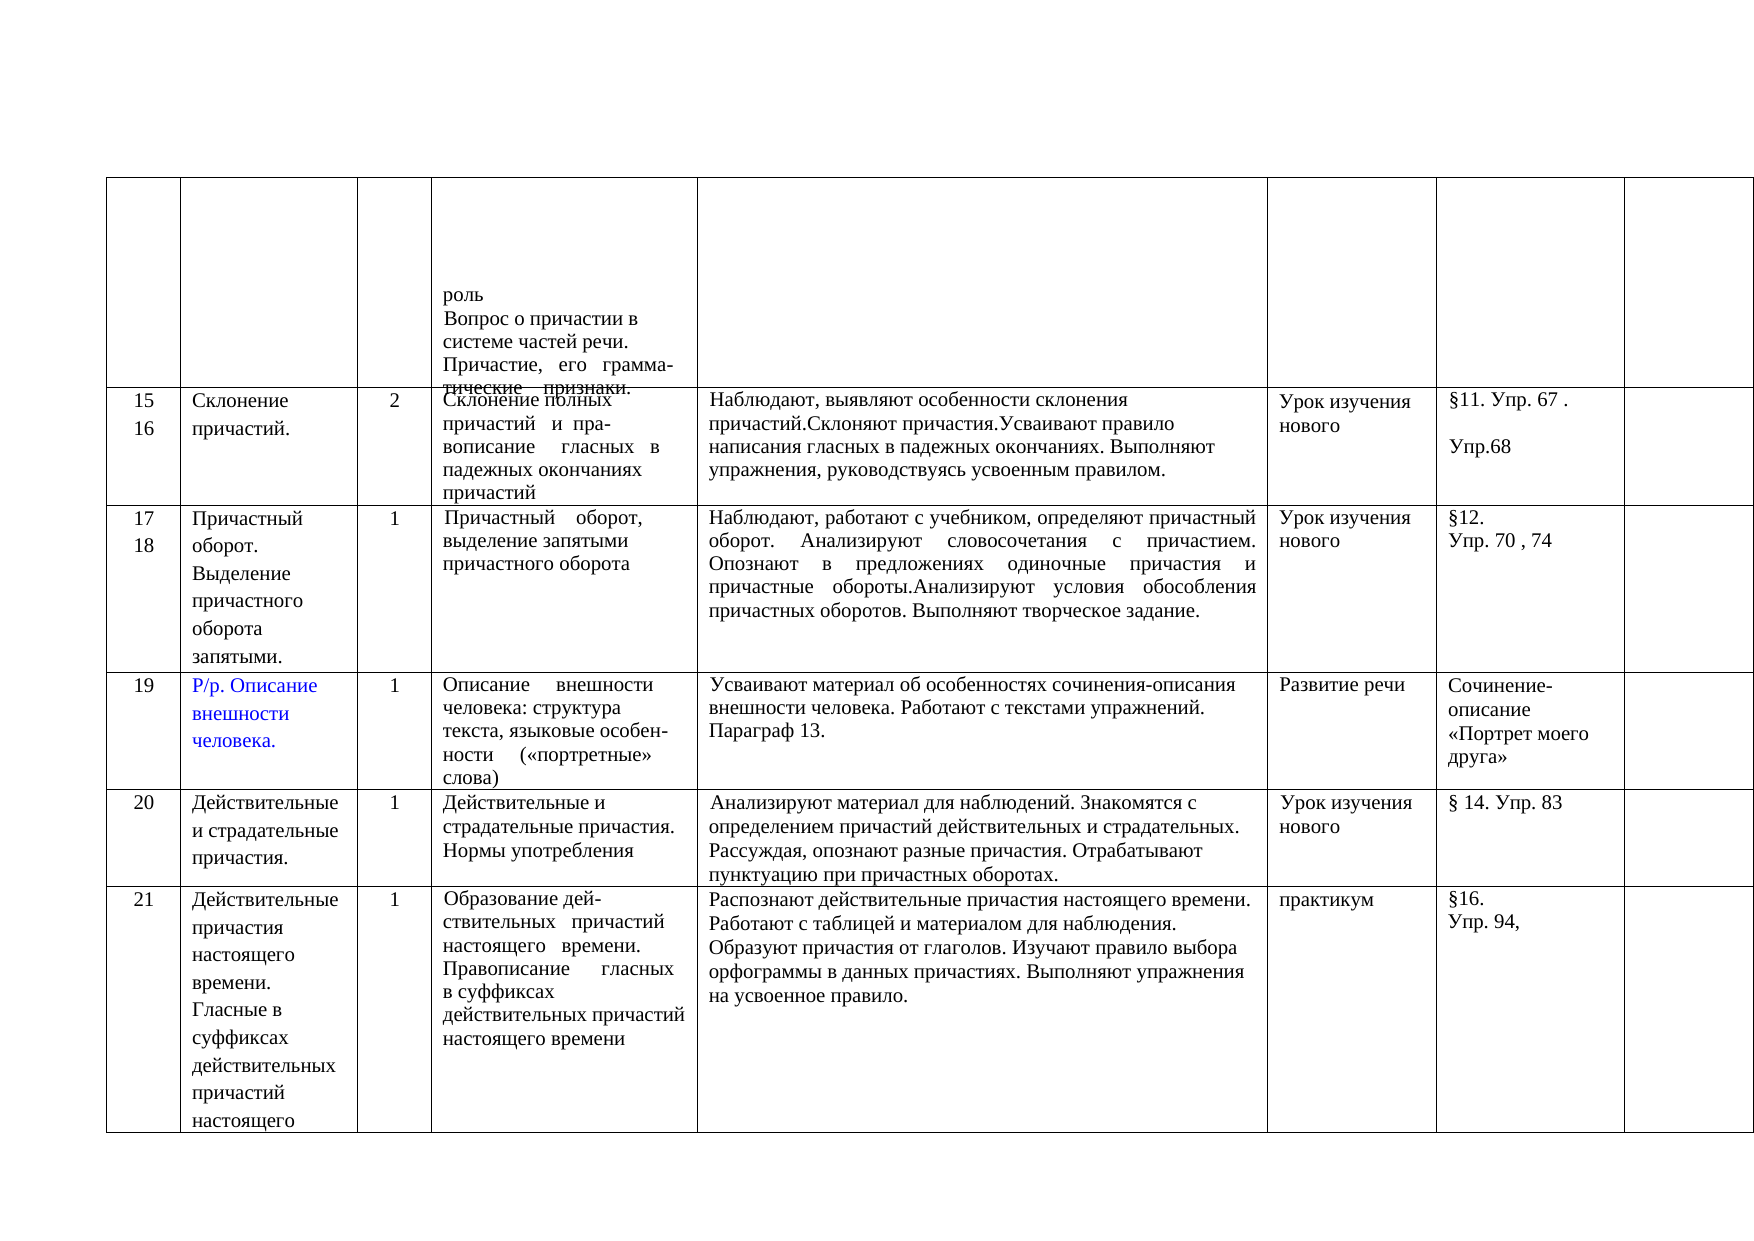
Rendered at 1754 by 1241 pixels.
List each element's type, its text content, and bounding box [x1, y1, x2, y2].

table_cell 17 18 [107, 506, 180, 672]
table_cell Причастный оборот. Выделение причастного оборота запятыми. [181, 506, 357, 672]
table_cell Сочинение-описание «Портрет моего друга» [1437, 673, 1624, 789]
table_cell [698, 887, 1267, 1132]
table_cell Развитие речи [1268, 673, 1436, 789]
table_cell Урок изучения нового [1268, 506, 1436, 672]
table_cell Наблюдают, выявляют особенности склонения причастий.Склоняют причастия.Усваивают правило написания гласных в падежных окончаниях. Выполняют упражнения, руководствуясь усвоенным правилом. [698, 388, 1267, 504]
table_cell §12. Упр. 70 , 74 [1437, 506, 1624, 672]
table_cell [181, 887, 357, 1132]
table_cell 1 [358, 506, 431, 672]
table_cell 21 [107, 887, 180, 1132]
table_cell 1 [358, 673, 431, 789]
table_cell [1625, 388, 1753, 504]
table_cell практикум [1268, 887, 1436, 1132]
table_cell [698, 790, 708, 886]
table_cell § 14. Упр. 83 [1437, 790, 1624, 886]
table_cell Действительные и страдательные причастия. Нормы употребления [432, 790, 697, 886]
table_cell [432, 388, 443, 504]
table_cell [1625, 673, 1753, 789]
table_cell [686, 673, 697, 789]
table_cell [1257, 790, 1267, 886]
table_cell §16. Упр. 94, [1437, 887, 1624, 1132]
table_cell [1625, 790, 1753, 886]
table_cell 1 [358, 790, 431, 886]
table_cell Урок изучения нового [1268, 388, 1436, 504]
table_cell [432, 887, 697, 1132]
table_cell 15 16 [107, 388, 180, 504]
table_cell Р/р. Описание внешности человека. [181, 673, 357, 789]
table_cell 2 [358, 388, 431, 504]
table_cell Причастный оборот, выделение запятыми причастного оборота [432, 506, 697, 672]
table_cell 20 [107, 790, 180, 886]
table_cell Усваивают материал об особенностях сочинения-описания внешности человека. Работают с текстами упражнений. Параграф 13. [698, 673, 1267, 789]
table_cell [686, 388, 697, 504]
table_cell §11. Упр. 67 . Упр.68 [1437, 388, 1624, 504]
table_cell Урок изучения нового [1268, 790, 1436, 886]
table_cell 1 [358, 887, 431, 1132]
table_cell Действительные и страдательные причастия. [181, 790, 357, 886]
table_cell Наблюдают, работают с учебником, определяют причастный оборот. Анализируют словосочетания с причастием. Опознают в предложениях одиночные причастия и причастные обороты.Анализируют условия обособления причастных оборотов. Выполняют творческое задание. [698, 506, 1267, 672]
table_cell 19 [107, 673, 180, 789]
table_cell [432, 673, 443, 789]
table_cell [1625, 887, 1753, 1132]
table_cell [1625, 506, 1753, 672]
table_cell Склонение причастий. [181, 388, 357, 504]
table_cell [1625, 178, 1753, 387]
